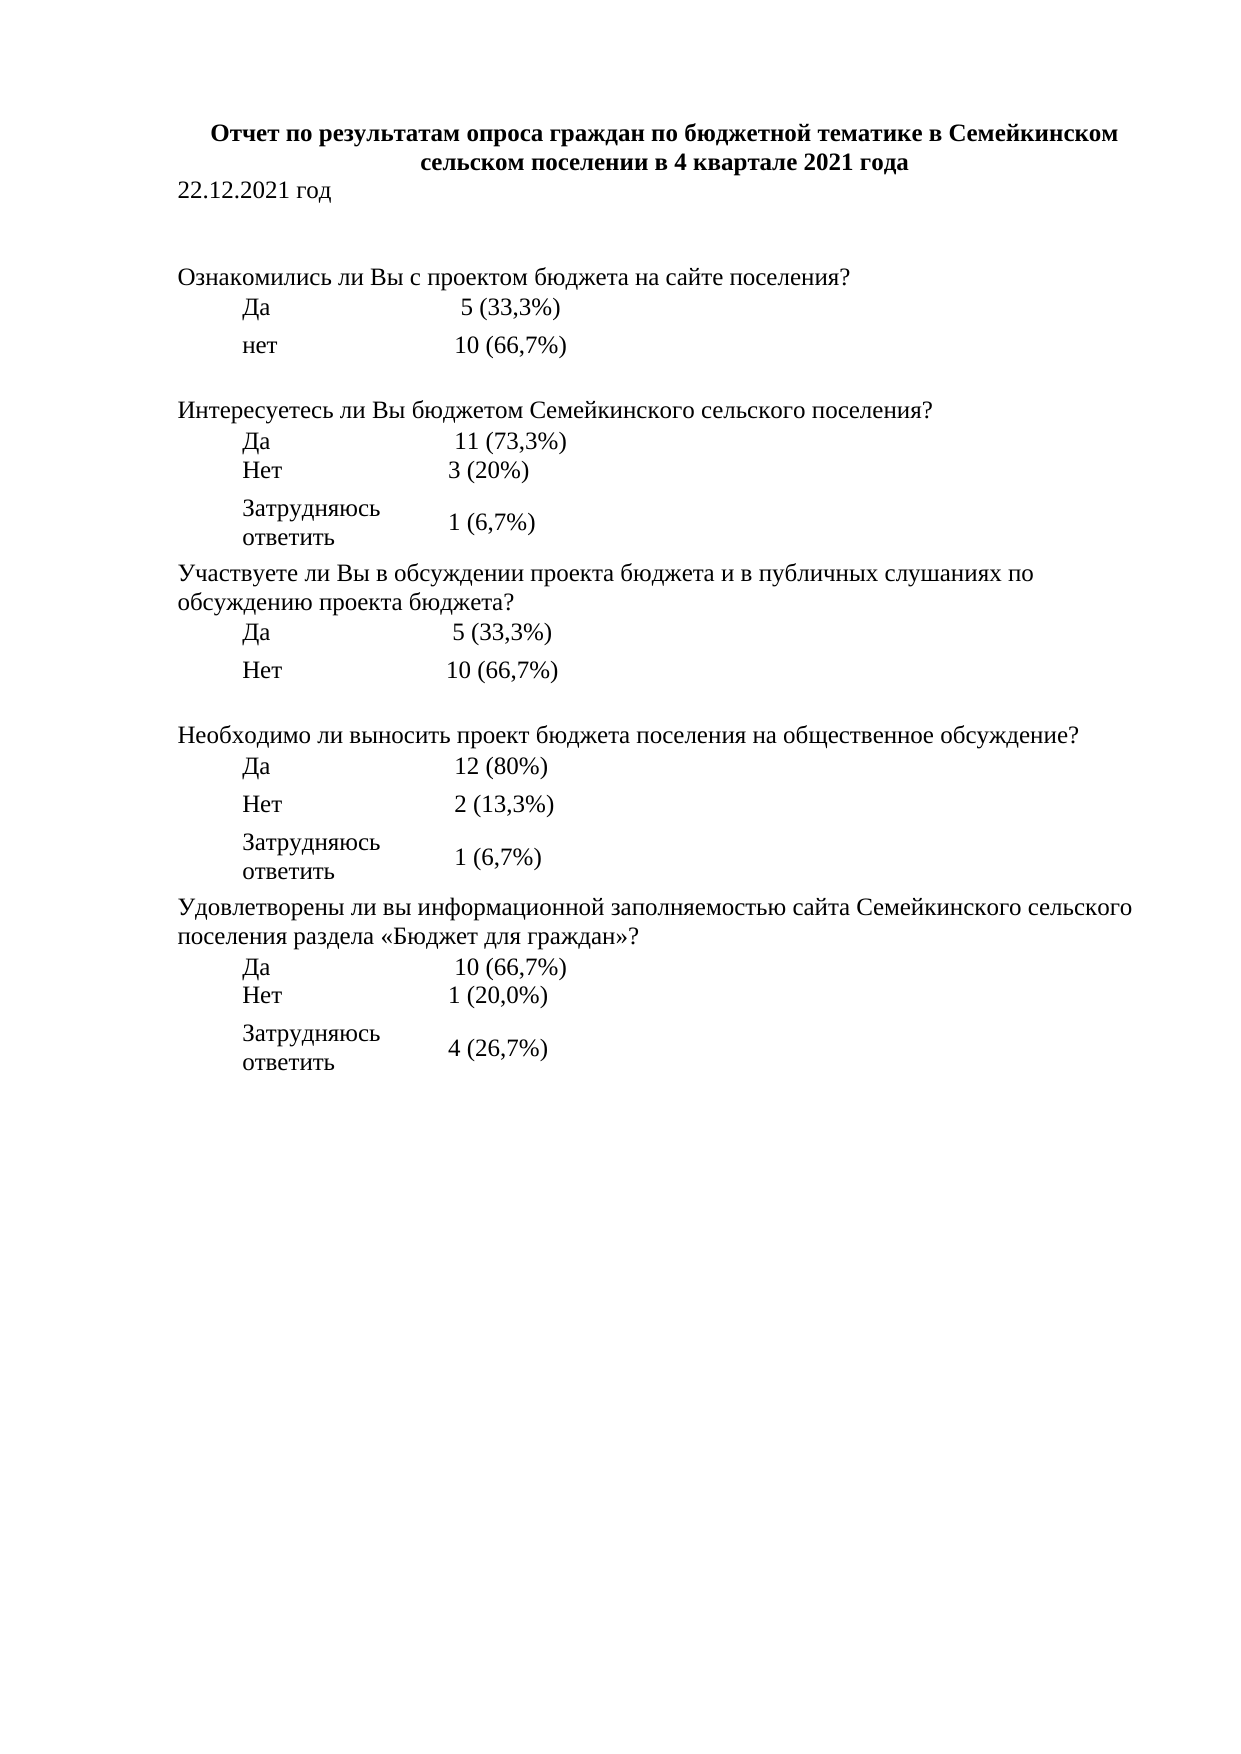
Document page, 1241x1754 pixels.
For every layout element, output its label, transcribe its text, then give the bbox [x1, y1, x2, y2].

text Удовлетворены ли вы информационной заполняемостью сайта Семейкинского сельского поселения раздела «Бюджет для граждан»? [177, 892, 1152, 950]
table_cell Нет [241, 654, 444, 692]
text Необходимо ли выносить проект бюджета поселения на общественное обсуждение? [177, 721, 1152, 749]
table_cell 2 (13,3%) [446, 788, 1088, 826]
table_cell 1 (6,7%) [446, 826, 1088, 892]
table_cell 10 (66,7%) [444, 654, 1088, 692]
table_header Да [241, 749, 446, 787]
table_cell Затрудняюсь ответить [241, 1017, 446, 1084]
table_cell Затрудняюсь ответить [241, 826, 446, 892]
table_header 11 (73,3%) 3 (20%) [446, 424, 1088, 491]
table_cell Затрудняюсь ответить [241, 491, 446, 558]
table_header Да Нет [241, 424, 446, 491]
text Участвуете ли Вы в обсуждении проекта бюджета и в публичных слушаниях по обсуждению проекта бюджета? [177, 558, 1152, 616]
table_header 12 (80%) [446, 749, 1088, 787]
table_cell 4 (26,7%) [446, 1017, 1088, 1084]
table_header Да Нет [241, 950, 446, 1017]
text Ознакомились ли Вы с проектом бюджета на сайте поселения? [177, 262, 1152, 291]
text Интересуетесь ли Вы бюджетом Семейкинского сельского поселения? [177, 396, 1152, 424]
text Отчет по результатам опроса граждан по бюджетной тематике в Семейкинском сельском поселении в 4 квартале 2021 года [177, 118, 1152, 176]
table_header Да [241, 616, 444, 654]
table_cell 1 (6,7%) [446, 491, 1088, 558]
table_cell нет [241, 329, 446, 367]
table_header 5 (33,3%) [446, 291, 1088, 329]
table_header 5 (33,3%) [444, 616, 1088, 654]
table_cell 10 (66,7%) [446, 329, 1088, 367]
text 22.12.2021 год [177, 176, 1152, 204]
table_header 10 (66,7%) 1 (20,0%) [446, 950, 1088, 1017]
table_header Да [241, 291, 446, 329]
table_cell Нет [241, 788, 446, 826]
